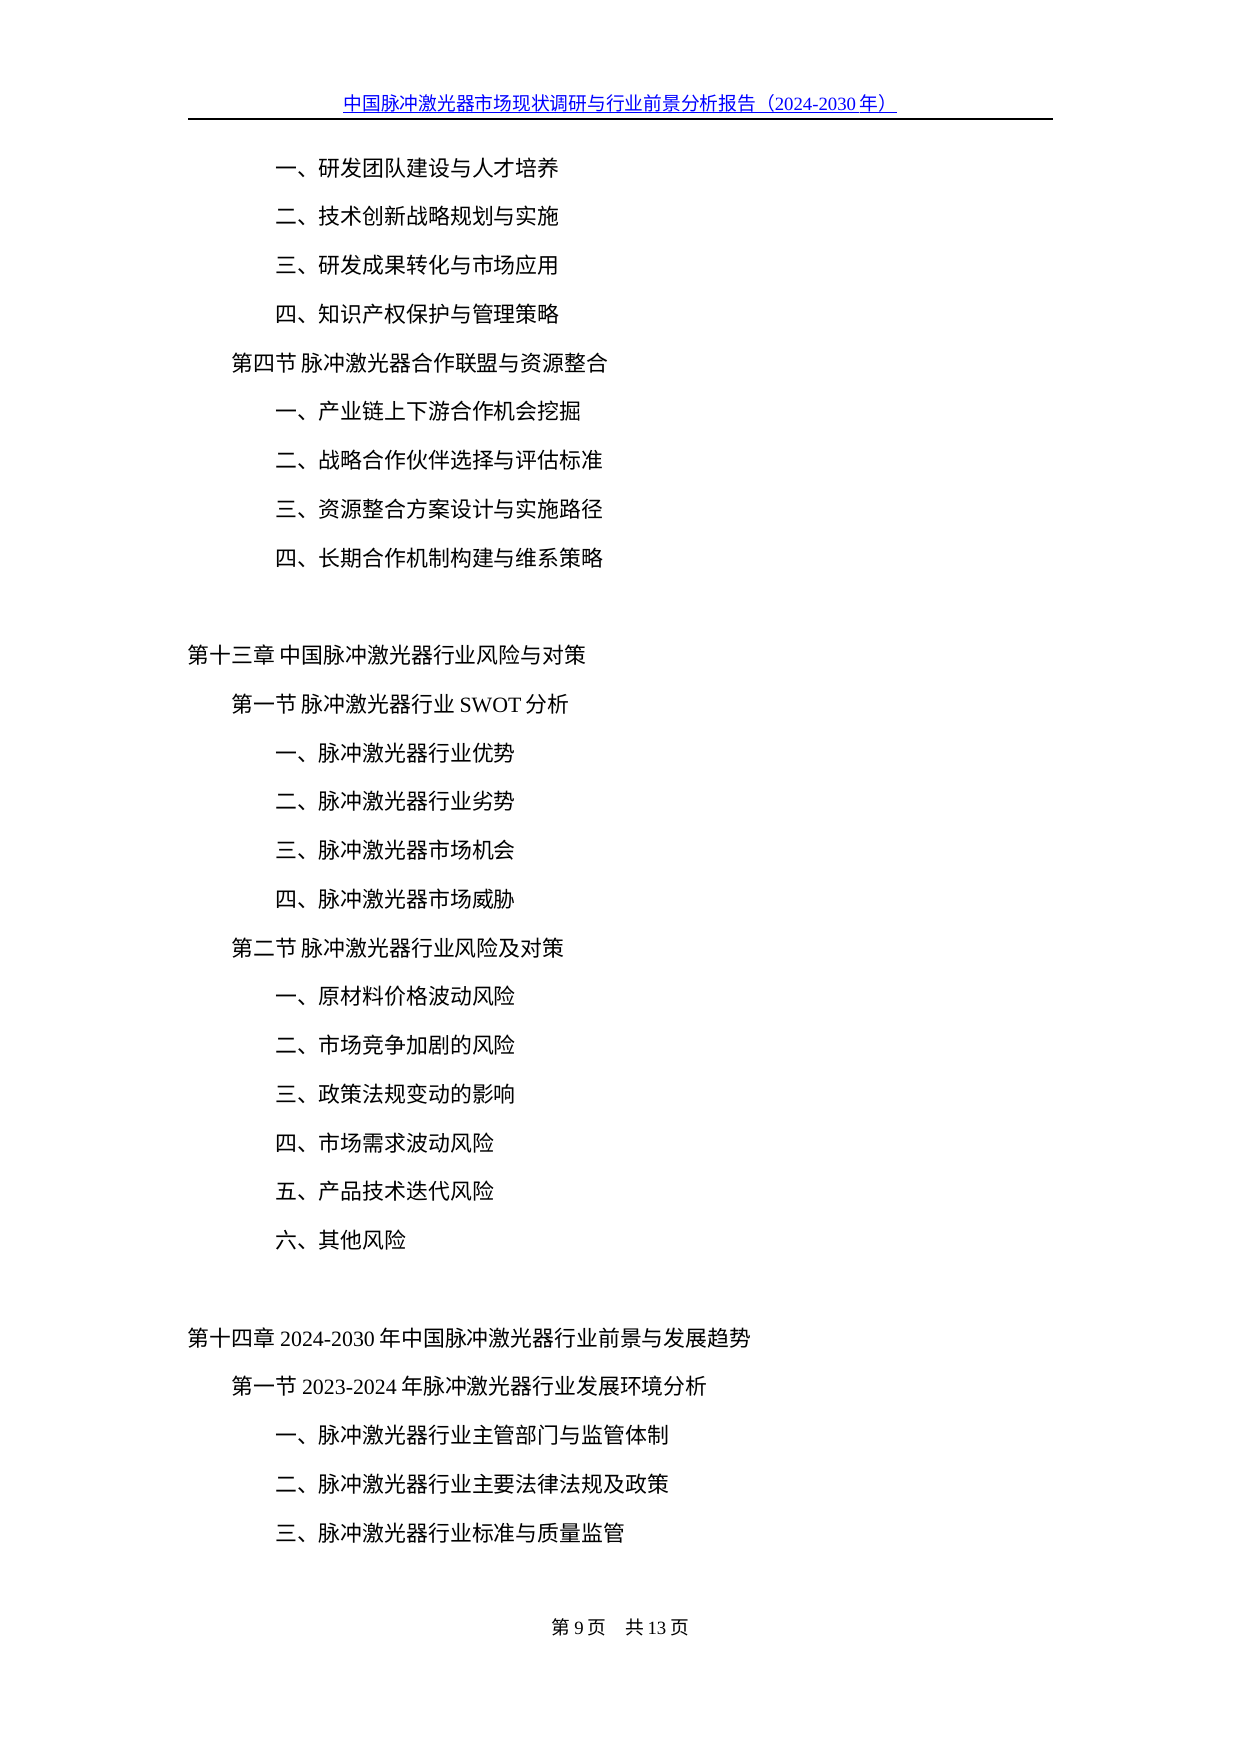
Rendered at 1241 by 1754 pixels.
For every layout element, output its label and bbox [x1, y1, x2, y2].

text [187, 150, 1053, 1548]
